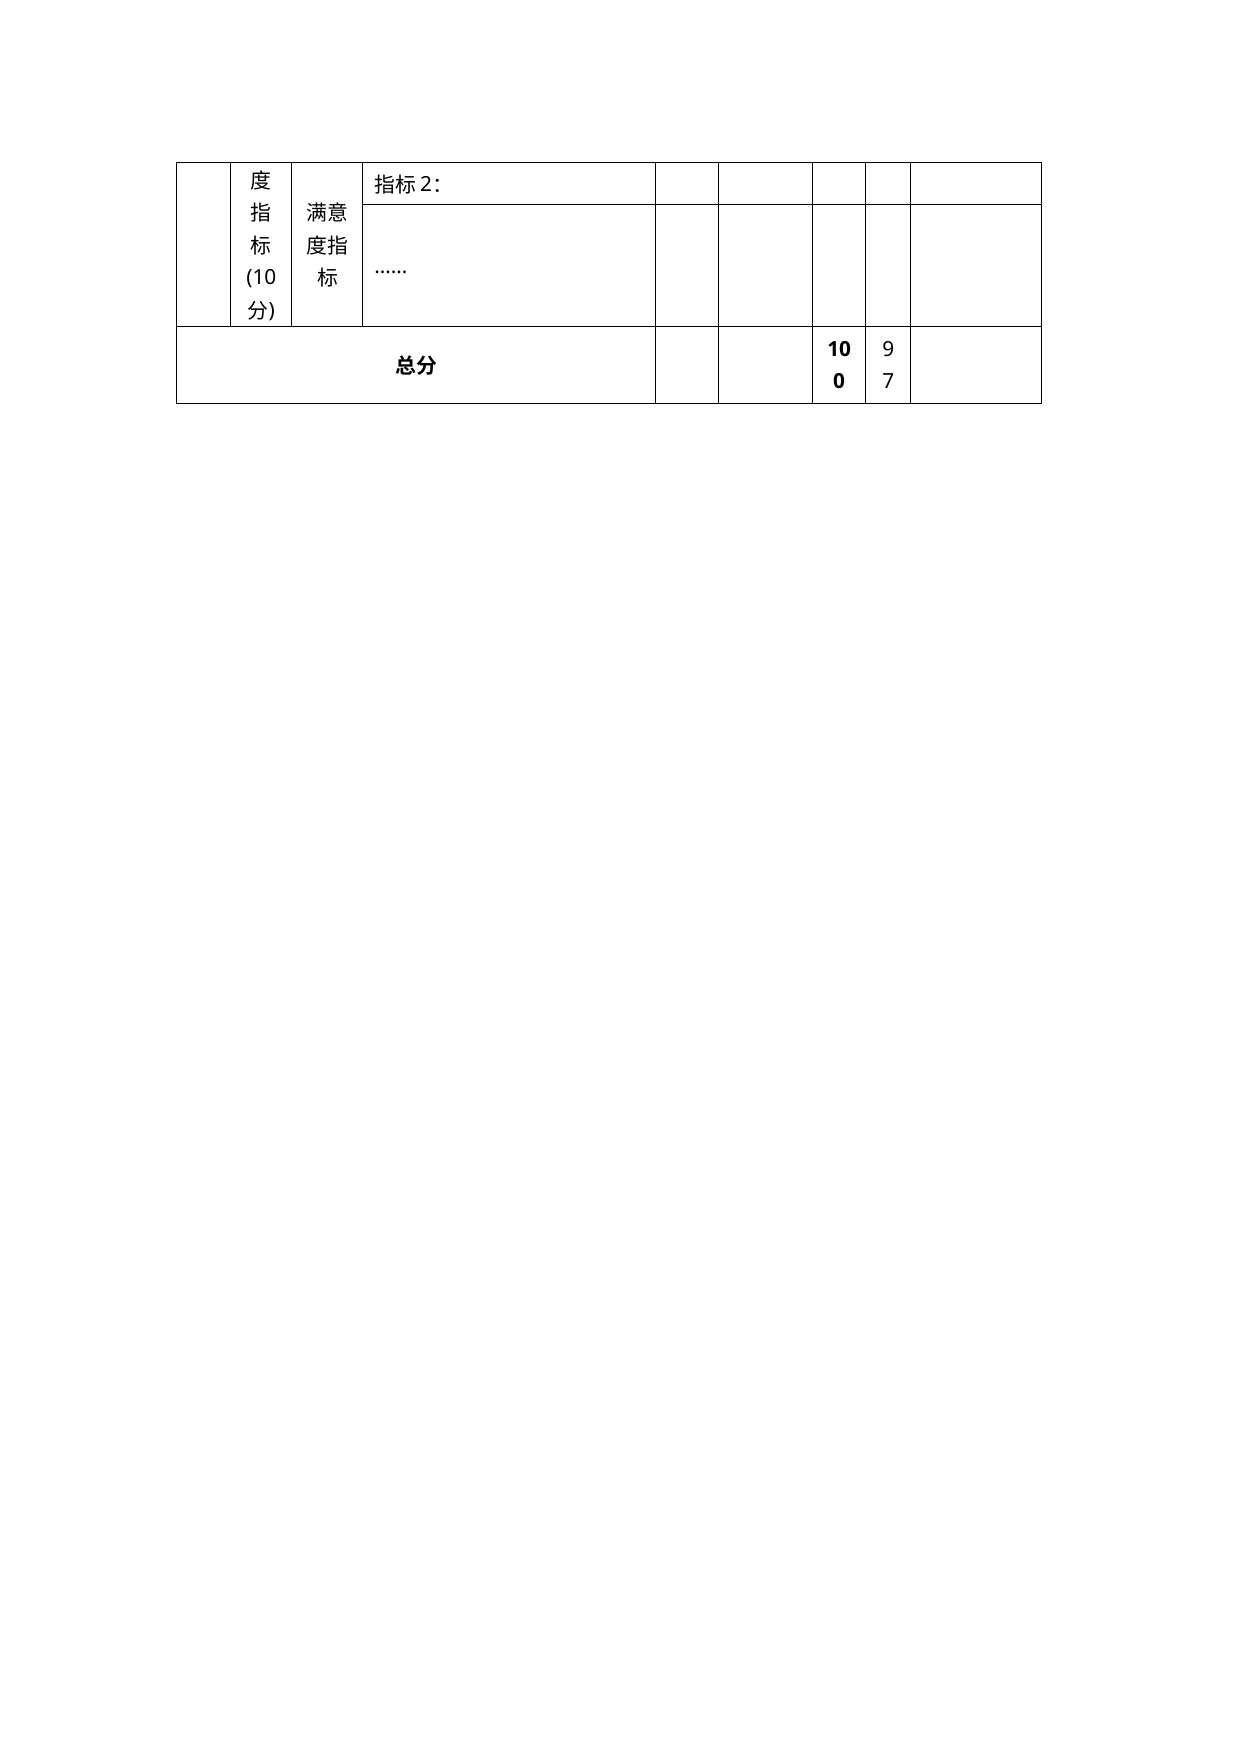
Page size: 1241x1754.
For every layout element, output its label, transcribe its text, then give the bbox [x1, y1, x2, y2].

table_cell [911, 327, 1041, 402]
table_cell [911, 205, 1041, 326]
table_cell [656, 205, 718, 326]
table_cell [866, 163, 910, 204]
table_cell [813, 163, 865, 204]
table_cell [719, 205, 812, 326]
table_cell [813, 205, 865, 326]
table_cell 满意度指标 (10分) [231, 163, 291, 326]
table_cell 总分 [177, 327, 655, 402]
table_cell [719, 163, 812, 204]
table_cell 指标2： [363, 163, 655, 204]
table_cell 100 [813, 327, 865, 402]
table_cell 97 [866, 327, 910, 402]
table_cell [719, 327, 812, 402]
table_cell 服务对象 满意度指标 [292, 163, 362, 326]
table_cell [656, 327, 718, 402]
table_cell [656, 163, 718, 204]
table_cell …… [363, 205, 655, 326]
table_cell [911, 163, 1041, 204]
table_cell [866, 205, 910, 326]
